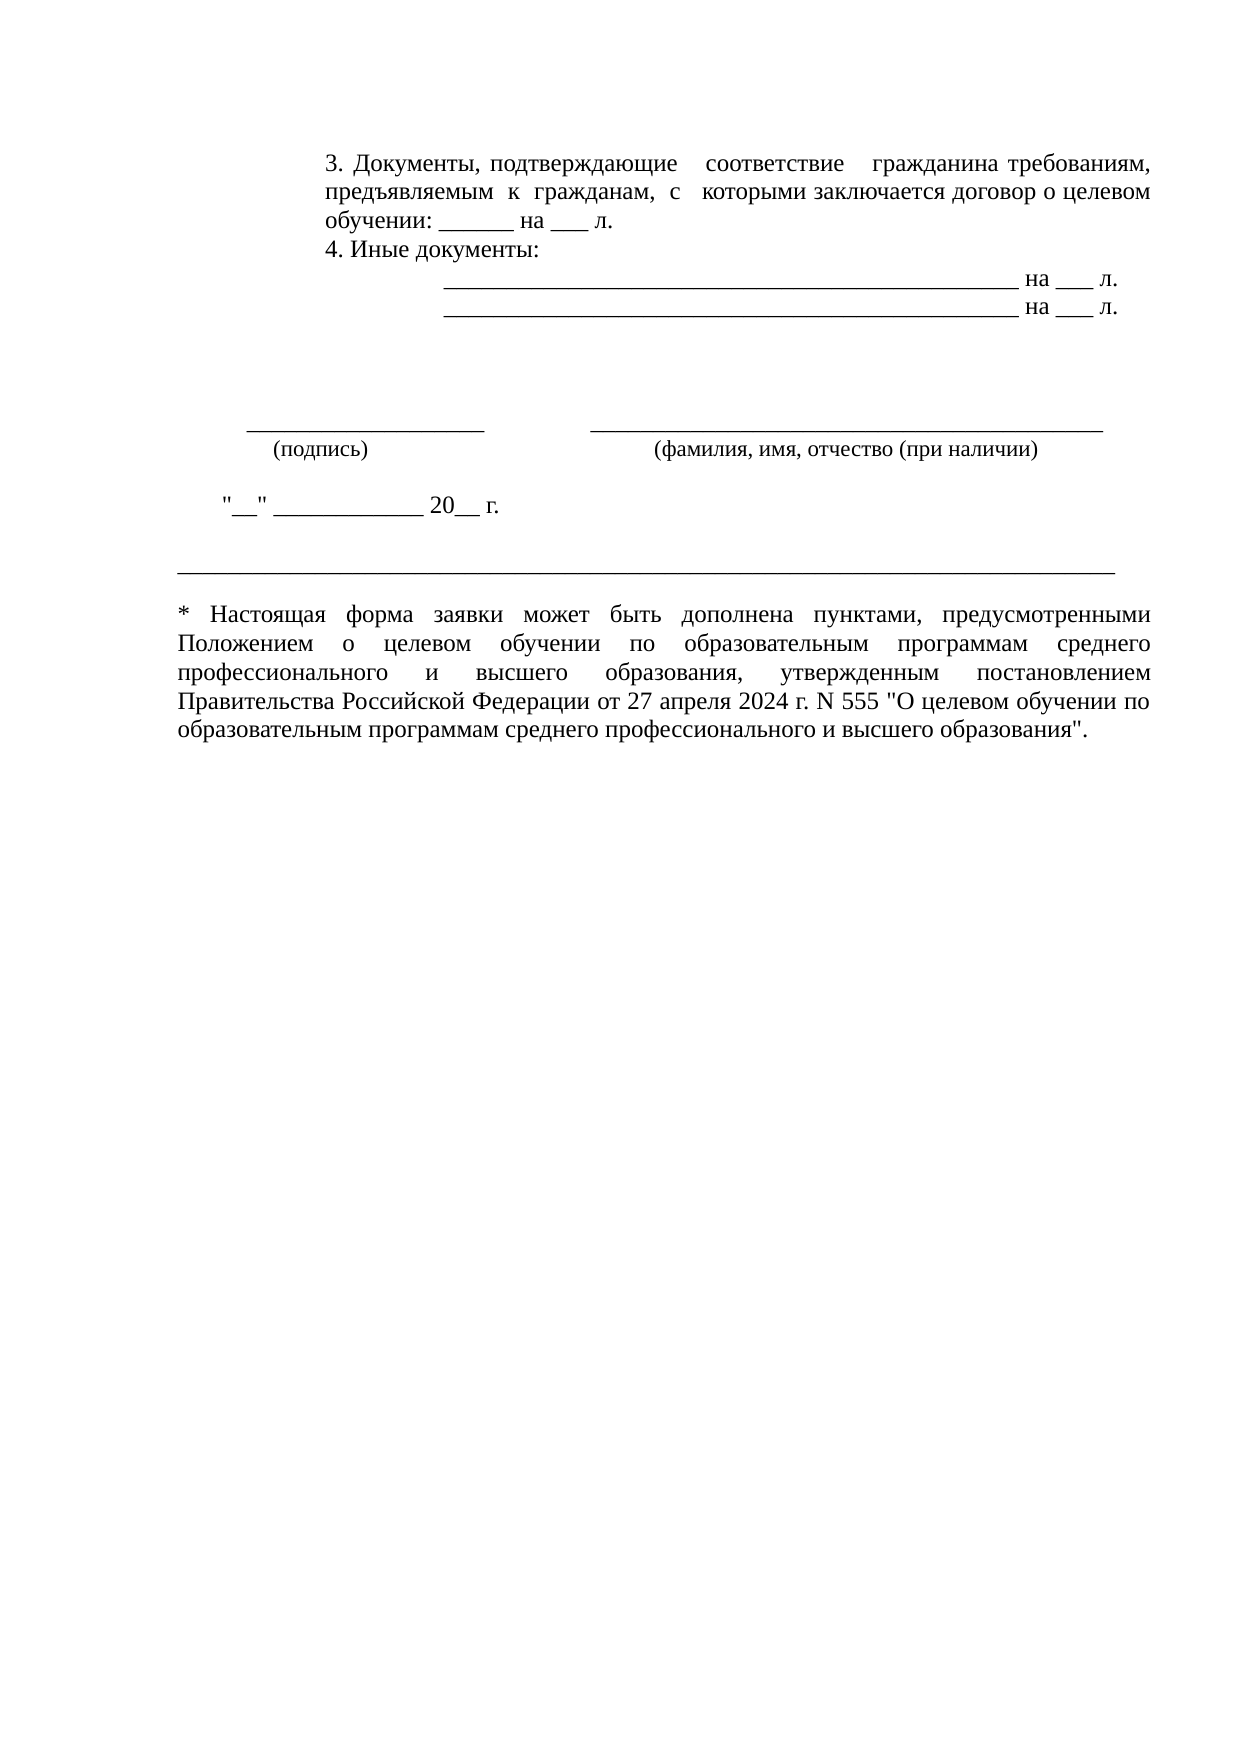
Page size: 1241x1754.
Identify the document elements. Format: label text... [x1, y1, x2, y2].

text ______________________________________________ на ___ л. [325, 263, 1152, 291]
text * Настоящая форма заявки может быть дополнена пунктами, предусмотренными Положением о целевом обучении по образовательным программам среднего профессионального и высшего образования, утвержденным постановлением Правительства Российской Федерации от 27 апреля 2024 г. N 555 "О целевом обучении по образовательным программам среднего профессионального и высшего образования". [177, 599, 1152, 743]
text ___________________________________________________________________________ [177, 548, 1152, 577]
text (подпись) (фамилия, имя, отчество (при наличии) [177, 435, 1152, 462]
text "__" ____________ 20__ г. [177, 490, 1152, 519]
text 3. Документы, подтверждающие соответствие гражданина требованиям, предъявляемым к гражданам, с которыми заключается договор о целевом обучении: ______ на ___ л. [325, 148, 1152, 234]
text ___________________ _________________________________________ [177, 406, 1152, 435]
text ______________________________________________ на ___ л. [325, 291, 1152, 320]
text 4. Иные документы: [325, 234, 1152, 263]
